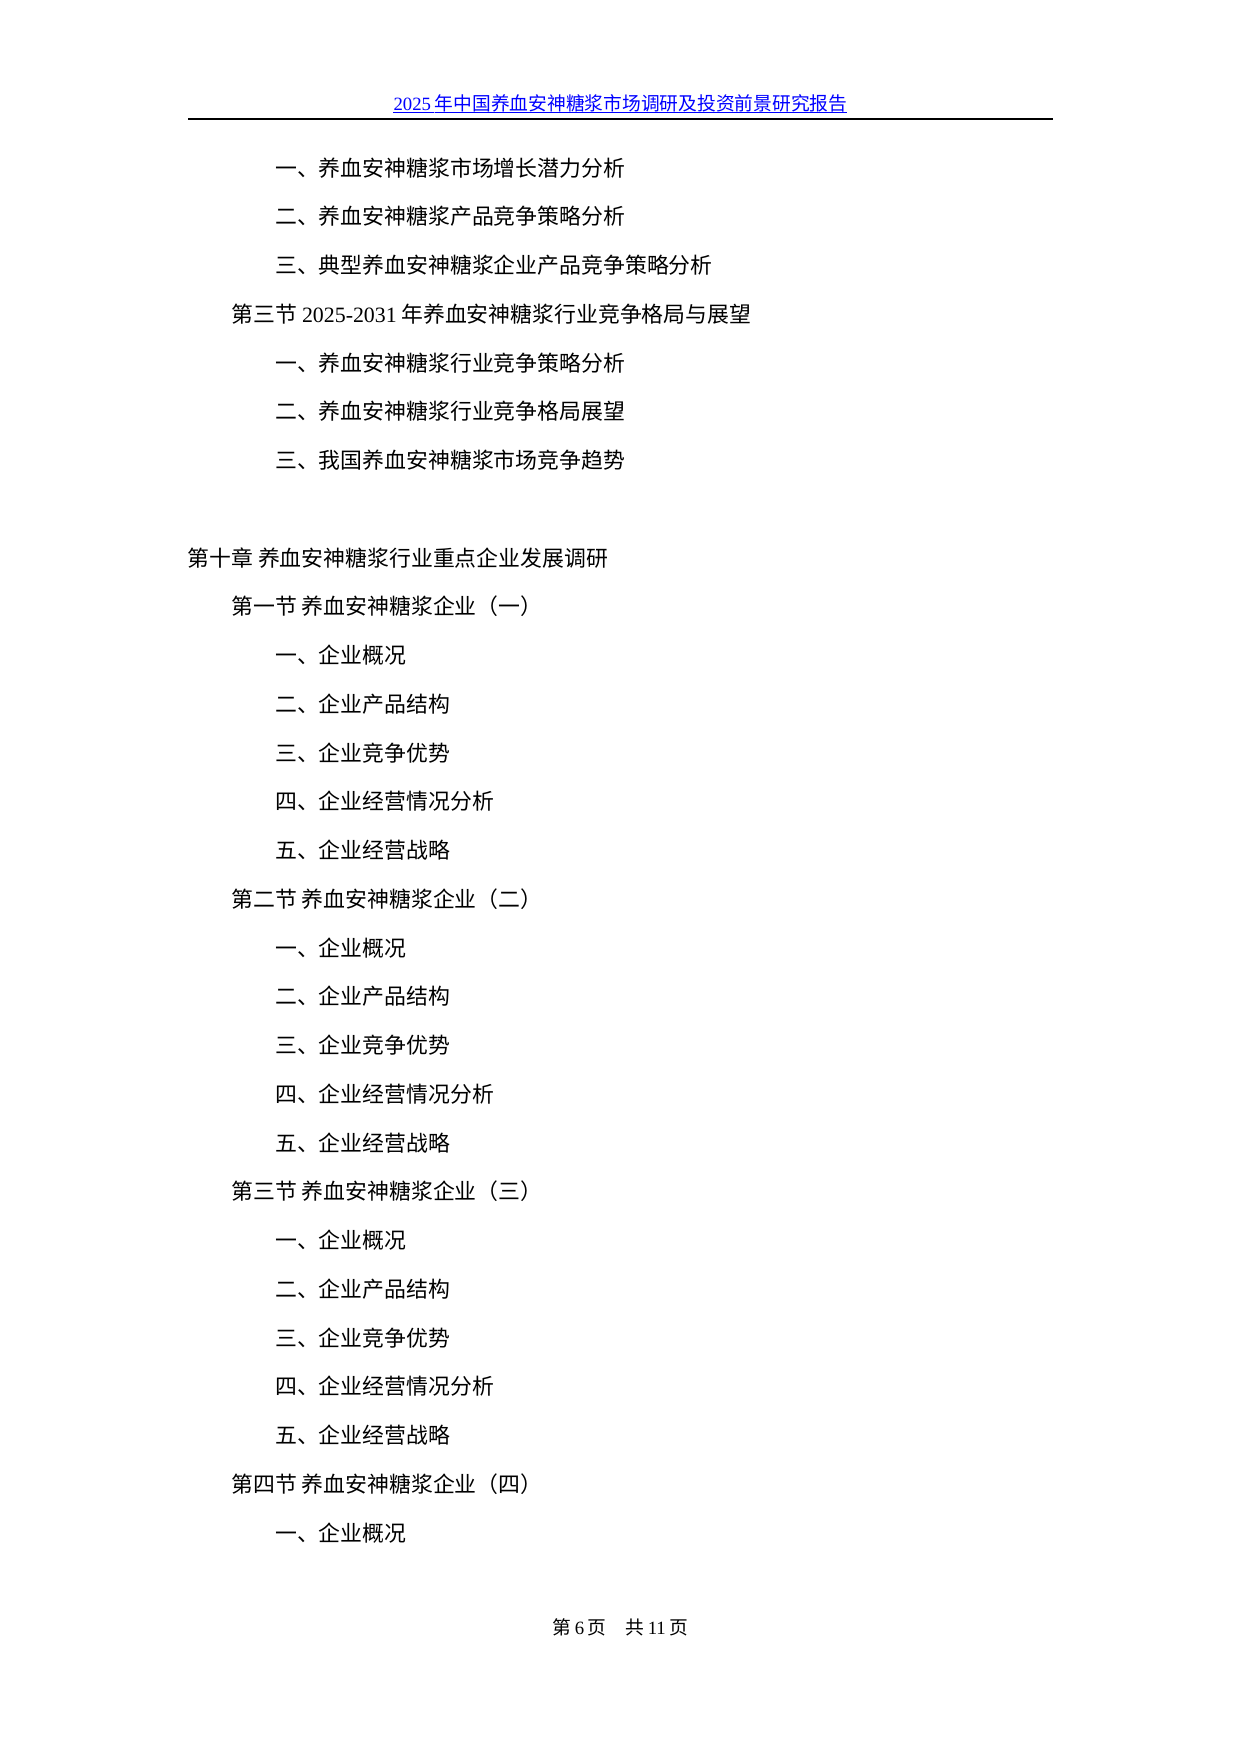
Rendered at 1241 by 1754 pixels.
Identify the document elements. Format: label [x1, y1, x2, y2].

text [187, 150, 1053, 1548]
